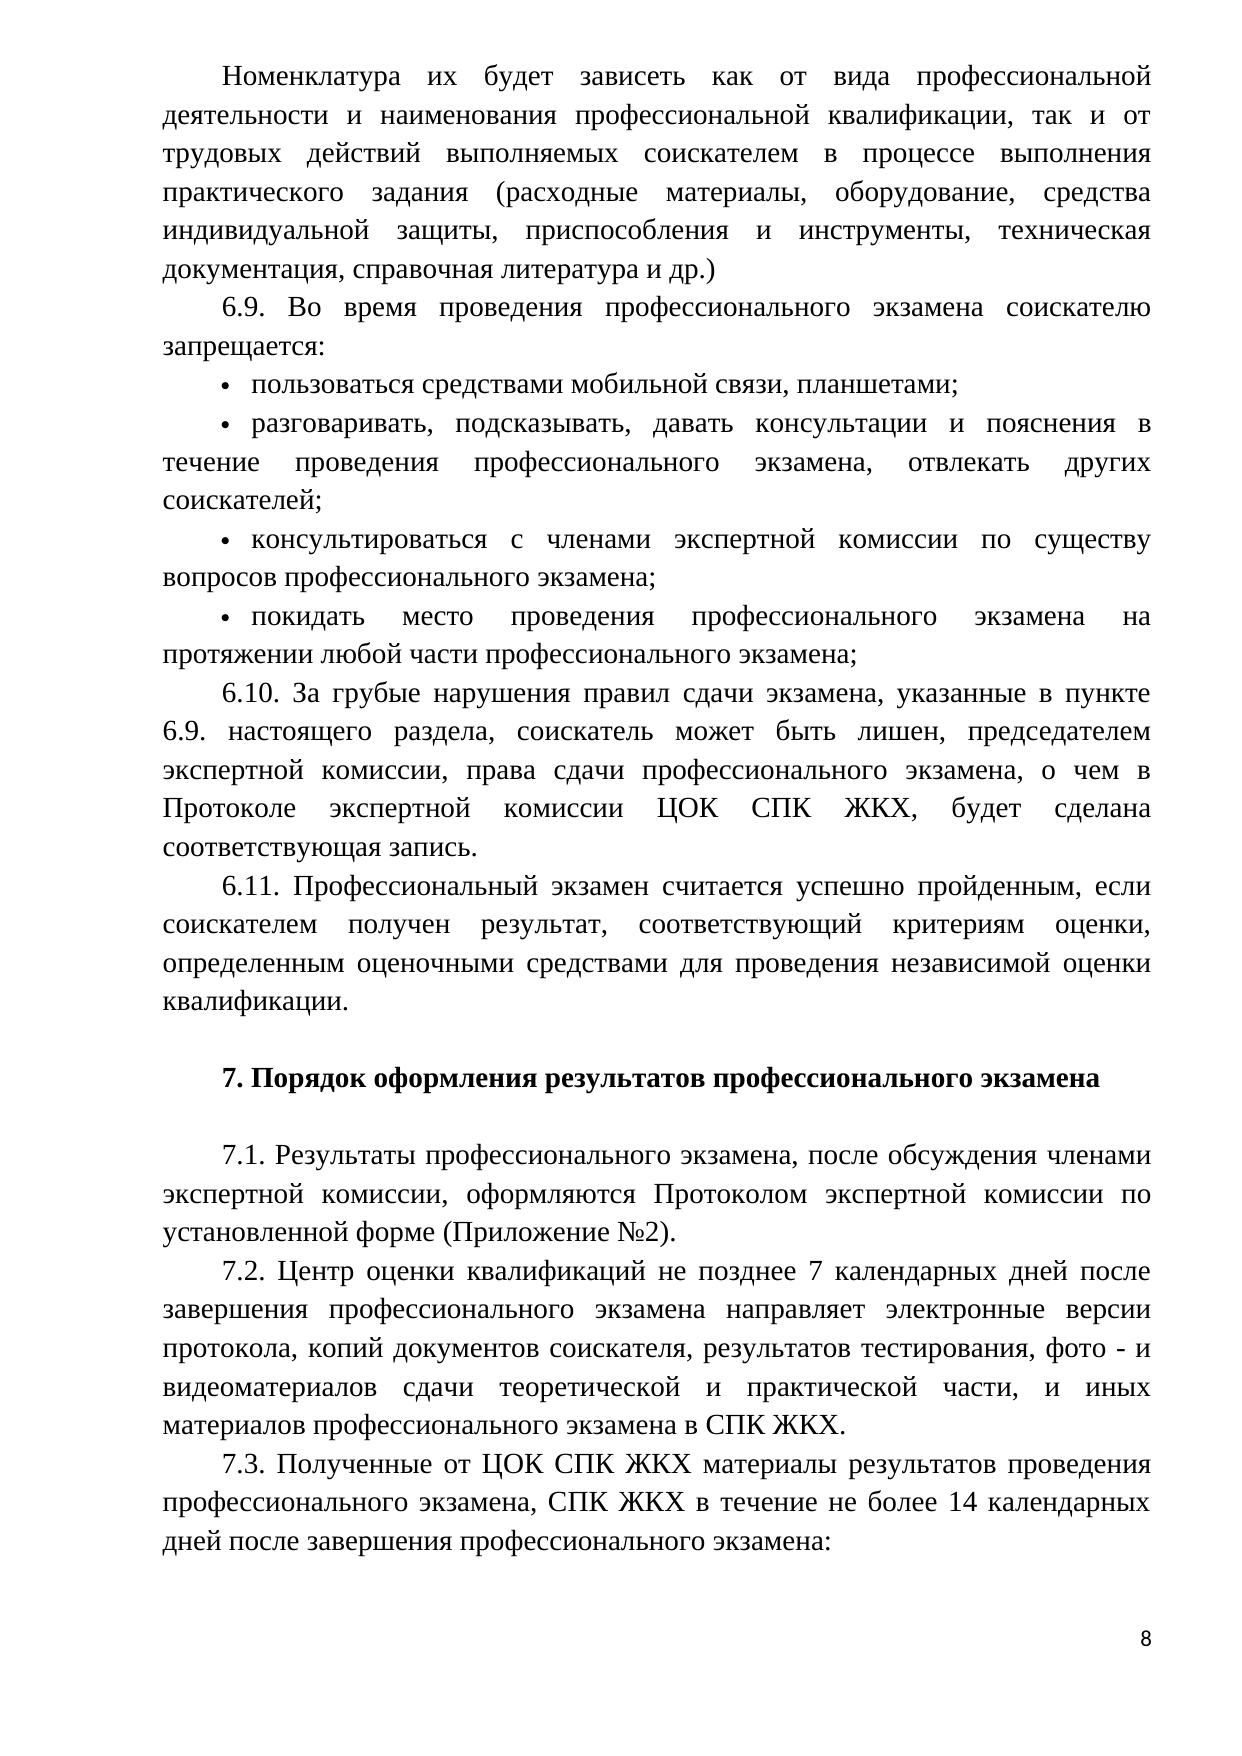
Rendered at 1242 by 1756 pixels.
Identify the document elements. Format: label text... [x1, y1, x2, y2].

text 6.10. За грубые нарушения правил сдачи экзамена, указанные в пункте 6.9. настоящего раздела, соискатель может быть лишен, председателем экспертной комиссии, права сдачи профессионального экзамена, о чем в Протоколе экспертной комиссии ЦОК СПК ЖКХ, будет сделана соответствующая запись. [162, 675, 1152, 863]
text 7.1. Результаты профессионального экзамена, после обсуждения членами экспертной комиссии, оформляются Протоколом экспертной комиссии по установленной форме (Приложение №2). [162, 1137, 1152, 1248]
text Номенклатура их будет зависеть как от вида профессиональной деятельности и наименования профессиональной квалификации, так и от трудовых действий выполняемых соискателем в процессе выполнения практического задания (расходные материалы, оборудование, средства индивидуальной защиты, приспособления и инструменты, техническая документация, справочная литература и др.) [162, 58, 1152, 284]
text 6.9. Во время проведения профессионального экзамена соискателю запрещается: [162, 289, 1152, 362]
text 6.11. Профессиональный экзамен считается успешно пройденным, если соискателем получен результат, соответствующий критериям оценки, определенным оценочными средствами для проведения независимой оценки квалификации. [162, 868, 1152, 1017]
list консультироваться с членами экспертной комиссии по существу вопросов профессионального экзамена; [162, 521, 1152, 593]
text 7.3. Полученные от ЦОК СПК ЖКХ материалы результатов проведения профессионального экзамена, СПК ЖКХ в течение не более 14 календарных дней после завершения профессионального экзамена: [162, 1446, 1152, 1556]
list разговаривать, подсказывать, давать консультации и пояснения в течение проведения профессионального экзамена, отвлекать других соискателей; [162, 405, 1152, 516]
text 7. Порядок оформления результатов профессионального экзамена [162, 1060, 1152, 1094]
list пользоваться средствами мобильной связи, планшетами; [162, 367, 1152, 400]
text 7.2. Центр оценки квалификаций не позднее 7 календарных дней после завершения профессионального экзамена направляет электронные версии протокола, копий документов соискателя, результатов тестирования, фото - и видеоматериалов сдачи теоретической и практической части, и иных материалов профессионального экзамена в СПК ЖКХ. [162, 1253, 1152, 1441]
list покидать место проведения профессионального экзамена на протяжении любой части профессионального экзамена; [162, 598, 1152, 670]
